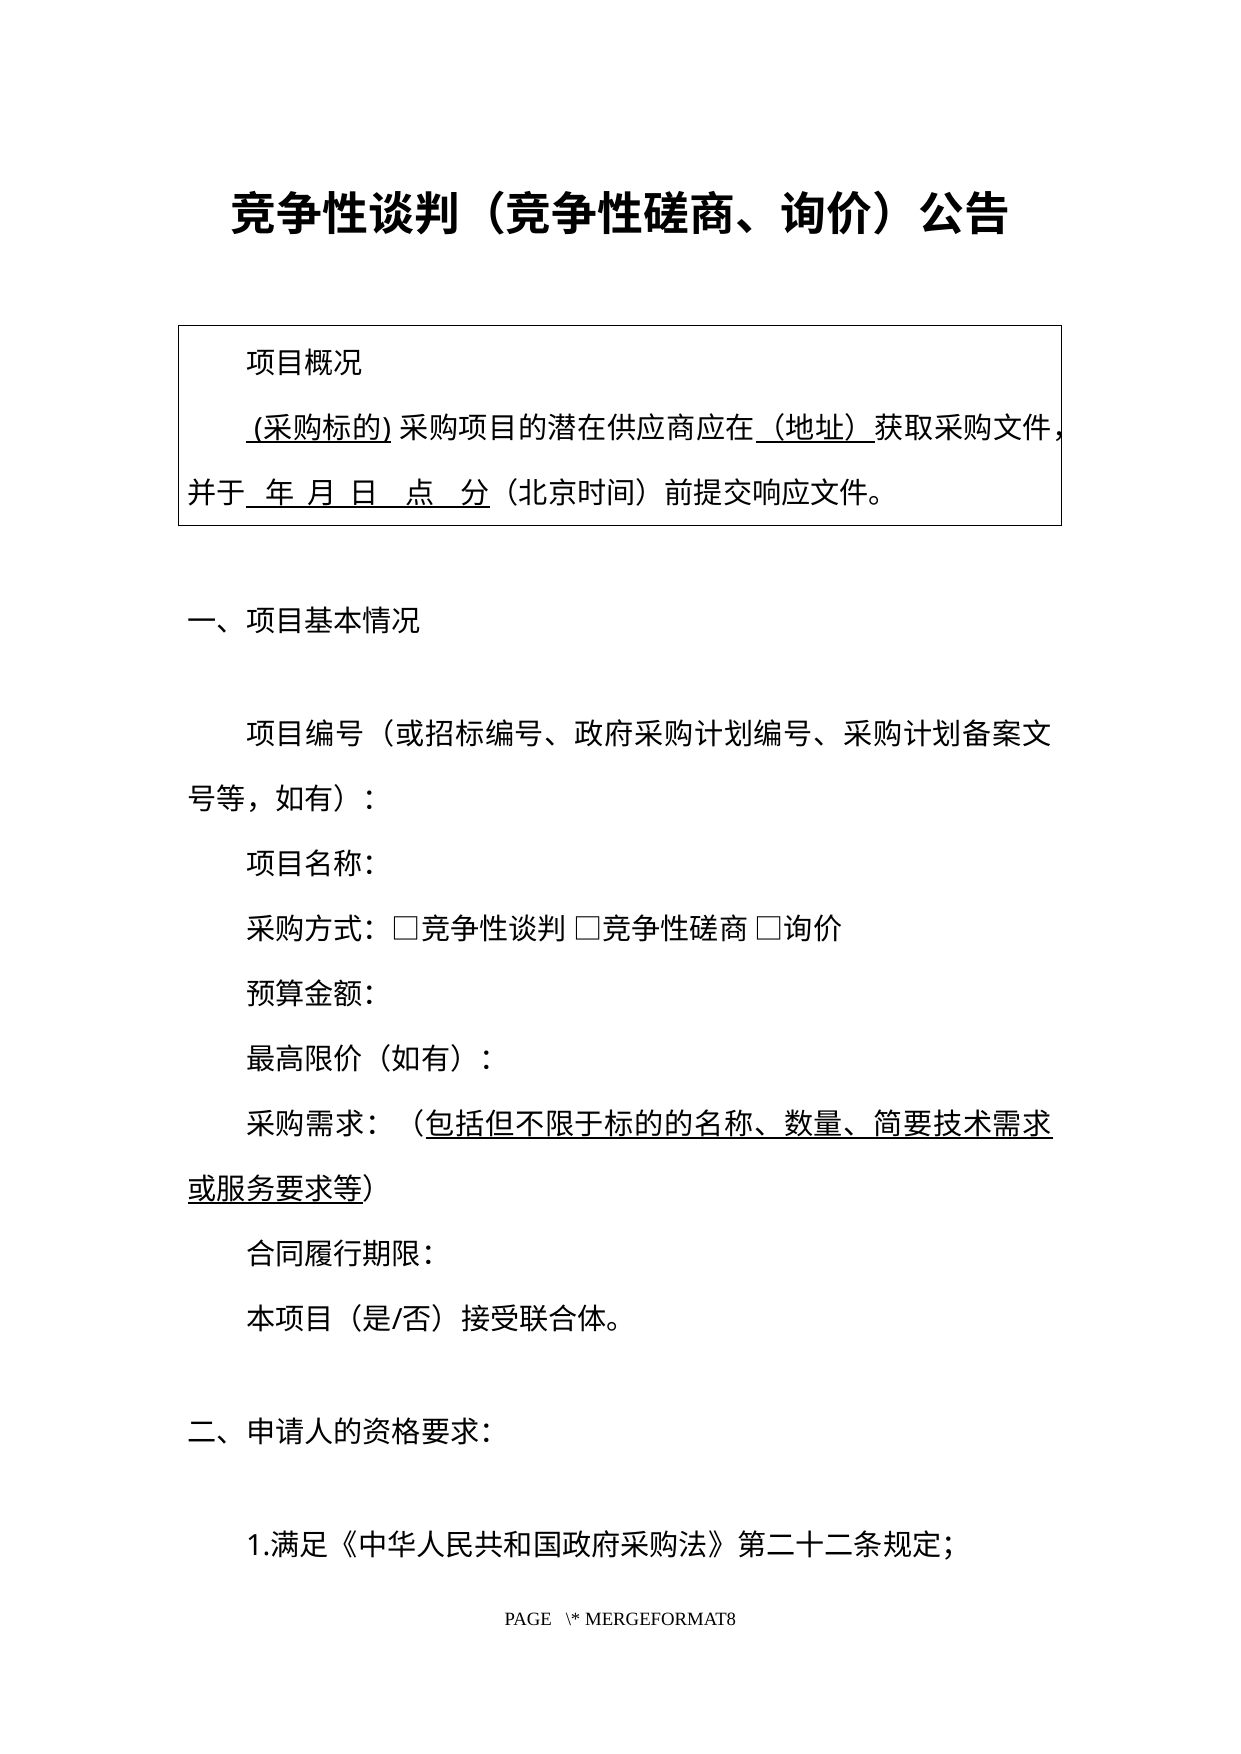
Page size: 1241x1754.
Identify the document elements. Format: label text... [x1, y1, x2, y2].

text 合同履行期限： [187, 1219, 1053, 1284]
subtitle 竞争性谈判（竞争性磋商、询价）公告 [187, 162, 1053, 259]
text 采购需求：（包括但不限于标的的名称、数量、简要技术需求或服务要求等） [187, 1089, 1053, 1219]
text 采购方式：□竞争性谈判 □竞争性磋商 □询价 [187, 894, 1053, 959]
text 项目名称： [187, 829, 1053, 894]
text 本项目（是/否）接受联合体。 [187, 1284, 1053, 1349]
text 项目编号（或招标编号、政府采购计划编号、采购计划备案文号等，如有）： [187, 699, 1053, 829]
subtitle 一、项目基本情况 [187, 586, 1053, 651]
text 预算金额： [187, 959, 1053, 1024]
subtitle 二、申请人的资格要求： [187, 1397, 1053, 1462]
text 项目概况 [179, 326, 1061, 390]
text (采购标的) 采购项目的潜在供应商应在（地址）获取采购文件，并于 年 月 日 点 分（北京时间）前提交响应文件。 [179, 390, 1061, 525]
text 1.满足《中华人民共和国政府采购法》第二十二条规定； [187, 1511, 1053, 1576]
text 最高限价（如有）： [187, 1024, 1053, 1089]
